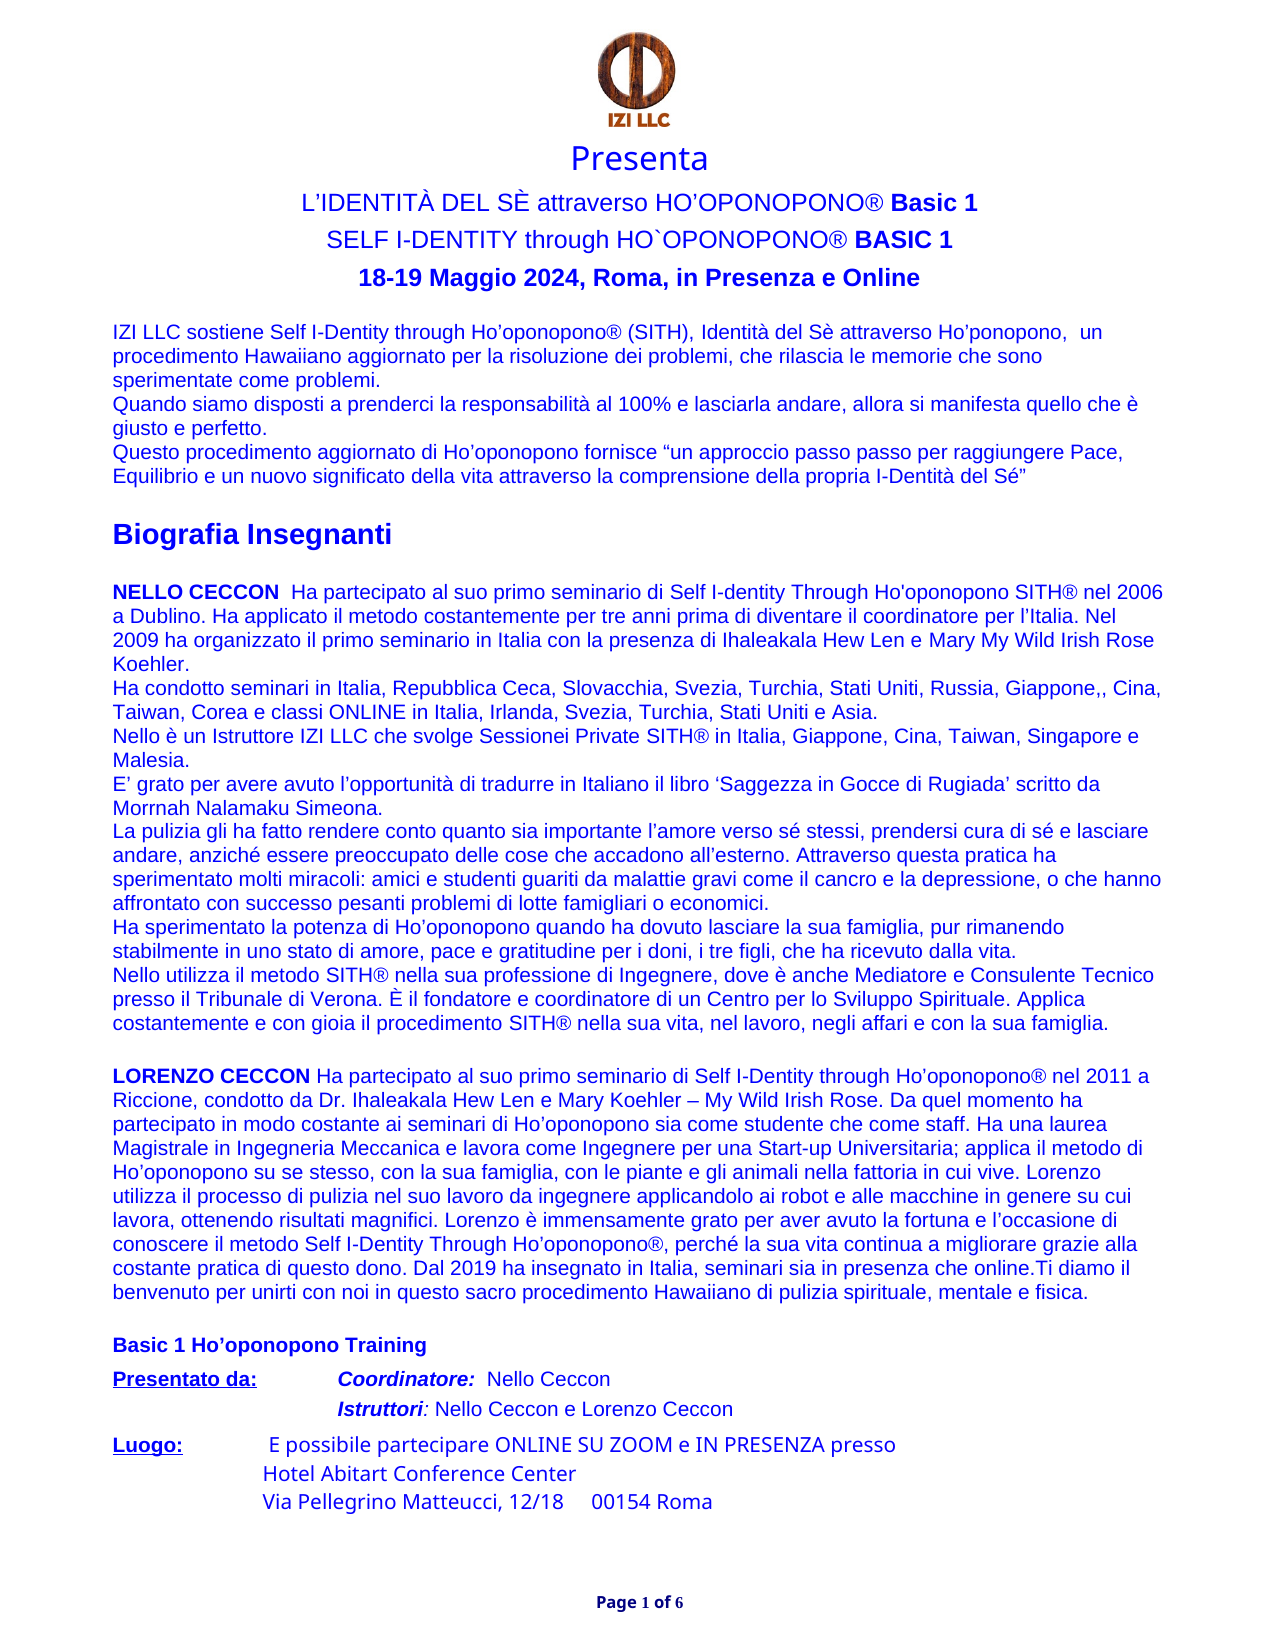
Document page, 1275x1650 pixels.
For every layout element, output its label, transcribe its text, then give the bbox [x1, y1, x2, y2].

text Quando siamo disposti a prenderci la responsabilità al 100% e lasciarla andare, allora si manifesta quello che è giusto e perfetto. [112, 392, 1167, 440]
text Luogo: E possibile partecipare ONLINE SU ZOOM e IN PRESENZA presso Hotel Abitart Conference Center Via Pellegrino Matteucci, 12/18 00154 Roma [112, 1430, 1167, 1516]
text 18-19 Maggio 2024, Roma, in Presenza e Online [112, 263, 1167, 291]
text SELF I-DENTITY through HO`OPONOPONO® BASIC 1 [112, 226, 1167, 254]
text LORENZO CECCON Ha partecipato al suo primo seminario di Self I-Dentity through Ho’oponopono® nel 2011 a Riccione, condotto da Dr. Ihaleakala Hew Len e Mary Koehler – My Wild Irish Rose. Da quel momento ha partecipato in modo costante ai seminari di Ho’oponopono sia come studente che come staff. Ha una laurea Magistrale in Ingegneria Meccanica e lavora come Ingegnere per una Start-up Universitaria; applica il metodo di Ho’oponopono su se stesso, con la sua famiglia, con le piante e gli animali nella fattoria in cui vive. Lorenzo utilizza il processo di pulizia nel suo lavoro da ingegnere applicandolo ai robot e alle macchine in genere su cui lavora, ottenendo risultati magnifici. Lorenzo è immensamente grato per aver avuto la fortuna e l’occasione di conoscere il metodo Self I-Dentity Through Ho’oponopono®, perché la sua vita continua a migliorare grazie alla costante pratica di questo dono. Dal 2019 ha insegnato in Italia, seminari sia in presenza che online.Ti diamo il benvenuto per unirti con noi in questo sacro procedimento Hawaiiano di pulizia spirituale, mentale e fisica. [112, 1064, 1167, 1304]
text Istruttori: Nello Ceccon e Lorenzo Ceccon [262, 1397, 1167, 1421]
picture [597, 29, 682, 127]
text Basic 1 Ho’oponopono Training [112, 1333, 1167, 1357]
text L’IDENTITÀ DEL SÈ attraverso HO’OPONOPONO® Basic 1 [112, 188, 1167, 217]
text Questo procedimento aggiornato di Ho’oponopono fornisce “un approccio passo passo per raggiungere Pace, Equilibrio e un nuovo significato della vita attraverso la comprensione della propria I-Dentità del Sé” [112, 440, 1167, 488]
text IZI LLC sostiene Self I-Dentity through Ho’oponopono® (SITH), Identità del Sè attraverso Ho’ponopono, un procedimento Hawaiiano aggiornato per la risoluzione dei problemi, che rilascia le memorie che sono sperimentate come problemi. [112, 320, 1167, 392]
text Presentato da: Coordinatore: Nello Ceccon [112, 1366, 1167, 1390]
text NELLO CECCON Ha partecipato al suo primo seminario di Self I-dentity Through Ho'oponopono SITH® nel 2006 a Dublino. Ha applicato il metodo costantemente per tre anni prima di diventare il coordinatore per l’Italia. Nel 2009 ha organizzato il primo seminario in Italia con la presenza di Ihaleakala Hew Len e Mary My Wild Irish Rose Koehler. Ha condotto seminari in Italia, Repubblica Ceca, Slovacchia, Svezia, Turchia, Stati Uniti, Russia, Giappone,, Cina, Taiwan, Corea e classi ONLINE in Italia, Irlanda, Svezia, Turchia, Stati Uniti e Asia. Nello è un Istruttore IZI LLC che svolge Sessionei Private SITH® in Italia, Giappone, Cina, Taiwan, Singapore e Malesia. E’ grato per avere avuto l’opportunità di tradurre in Italiano il libro ‘Saggezza in Gocce di Rugiada’ scritto da Morrnah Nalamaku Simeona. La pulizia gli ha fatto rendere conto quanto sia importante l’amore verso sé stessi, prendersi cura di sé e lasciare andare, anziché essere preoccupato delle cose che accadono all’esterno. Attraverso questa pratica ha sperimentato molti miracoli: amici e studenti guariti da malattie gravi come il cancro e la depressione, o che hanno affrontato con successo pesanti problemi di lotte famigliari o economici. Ha sperimentato la potenza di Ho’oponopono quando ha dovuto lasciare la sua famiglia, pur rimanendo stabilmente in uno stato di amore, pace e gratitudine per i doni, i tre figli, che ha ricevuto dalla vita. Nello utilizza il metodo SITH® nella sua professione di Ingegnere, dove è anche Mediatore e Consulente Tecnico presso il Tribunale di Verona. È il fondatore e coordinatore di un Centro per lo Sviluppo Spirituale. Applica costantemente e con gioia il procedimento SITH® nella sua vita, nel lavoro, negli affari e con la sua famiglia. [112, 580, 1167, 1035]
text Biografia Insegnanti [112, 517, 1167, 551]
text Presenta [112, 135, 1167, 180]
